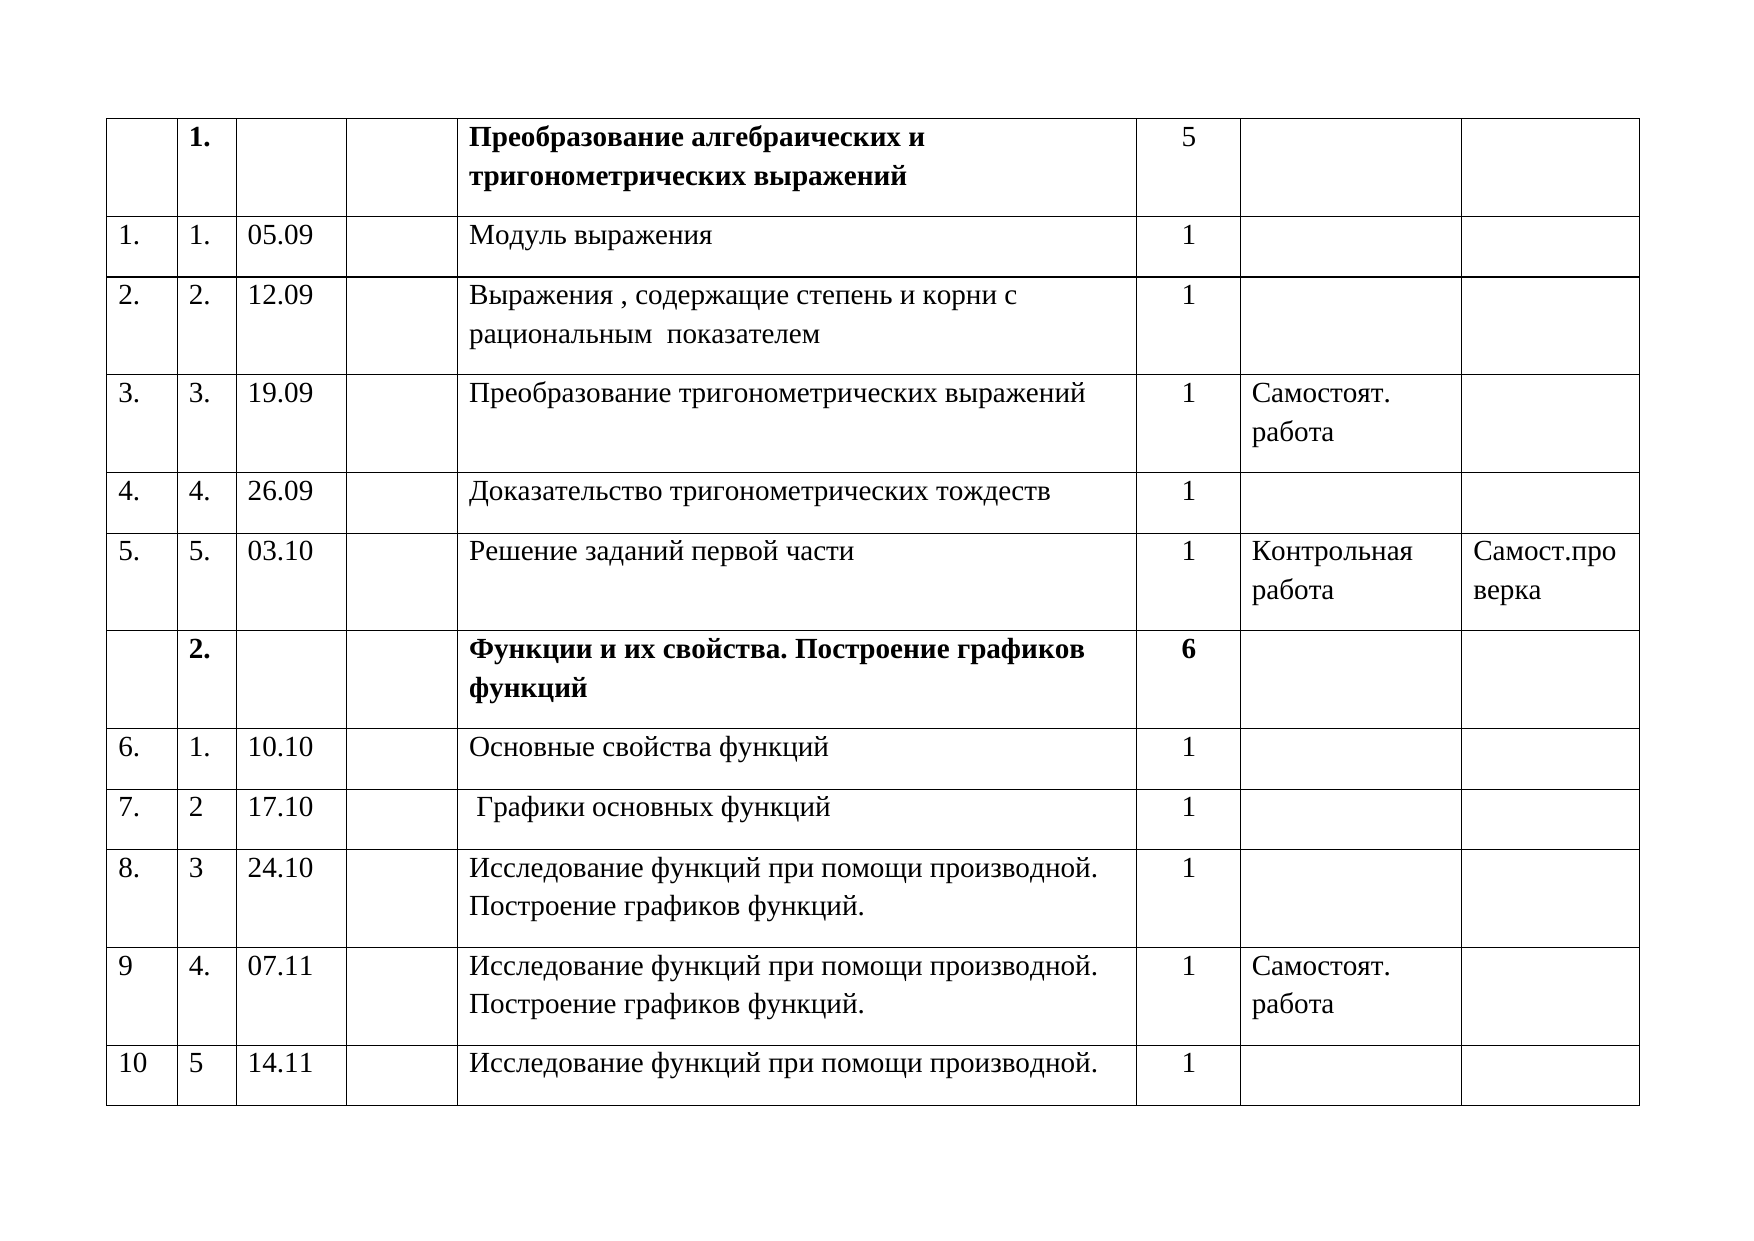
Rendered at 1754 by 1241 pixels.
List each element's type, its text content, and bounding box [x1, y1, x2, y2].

table_cell 26.09 [237, 473, 346, 532]
table_cell 4. [178, 473, 236, 532]
table_cell [1462, 278, 1639, 374]
table_cell [347, 534, 457, 630]
table_cell 1 [1137, 473, 1240, 532]
table_cell 6 [1137, 631, 1240, 728]
table_cell Модуль выражения [458, 217, 1136, 276]
table_cell [347, 1046, 457, 1105]
table_cell 1 [1137, 534, 1240, 630]
table_cell 4. [178, 948, 236, 1044]
table_cell 2. [178, 631, 236, 728]
table_cell Самостоят. работа [1241, 948, 1461, 1044]
table_cell 5 [1137, 119, 1240, 216]
table_cell Преобразование алгебраических и тригонометрических выражений [458, 119, 1136, 216]
table_cell [1241, 729, 1461, 788]
table_cell [1462, 473, 1639, 532]
table_cell [347, 729, 457, 788]
table_cell [1241, 473, 1461, 532]
table_cell 1. [107, 217, 177, 276]
table_cell [1462, 850, 1639, 947]
table_cell [1462, 790, 1639, 849]
table_cell [347, 850, 457, 947]
table_cell [237, 119, 346, 216]
table_cell 3. [178, 375, 236, 472]
table_cell [1462, 217, 1639, 276]
table_cell [347, 473, 457, 532]
table_cell [1241, 790, 1461, 849]
table_cell 05.09 [237, 217, 346, 276]
table_cell 14.11 [237, 1046, 346, 1105]
table_cell 3. [107, 375, 177, 472]
table_cell 1 [1137, 375, 1240, 472]
table_cell [1241, 119, 1461, 216]
table_cell Выражения , содержащие степень и корни с рациональным показателем [458, 278, 1136, 374]
table_cell 1 [1137, 729, 1240, 788]
table_cell Основные свойства функций [458, 729, 1136, 788]
table_cell 6. [107, 729, 177, 788]
table_cell 1. [178, 729, 236, 788]
table_cell [347, 217, 457, 276]
table_cell 1. [178, 119, 236, 216]
table_cell 2. [178, 278, 236, 374]
table_cell Доказательство тригонометрических тождеств [458, 473, 1136, 532]
table_cell [1241, 217, 1461, 276]
table_cell 4. [107, 473, 177, 532]
table_cell [347, 119, 457, 216]
table_cell 2. [107, 278, 177, 374]
table_cell Исследование функций при помощи производной. Построение графиков функций. [458, 850, 1136, 947]
table_cell 5. [178, 534, 236, 630]
table_cell [1241, 850, 1461, 947]
table_cell [1241, 631, 1461, 728]
table_cell 07.11 [237, 948, 346, 1044]
table_cell [107, 119, 177, 216]
table_cell 3 [178, 850, 236, 947]
table_cell [347, 278, 457, 374]
table_cell [1462, 119, 1639, 216]
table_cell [458, 1046, 1136, 1105]
table_cell [1462, 631, 1639, 728]
table_cell 03.10 [237, 534, 346, 630]
table_cell [347, 631, 457, 728]
table_cell [1462, 1046, 1639, 1105]
table_cell 10.10 [237, 729, 346, 788]
table_cell 1. [178, 217, 236, 276]
table_cell 1 [1137, 948, 1240, 1044]
table_cell [1462, 948, 1639, 1044]
table_cell [347, 948, 457, 1044]
table_cell Самостоят. работа [1241, 375, 1461, 472]
table_cell 7. [107, 790, 177, 849]
table_cell 5. [107, 534, 177, 630]
table_cell [107, 631, 177, 728]
table_cell 1 [1137, 217, 1240, 276]
table_cell Функции и их свойства. Построение графиков функций [458, 631, 1136, 728]
table_cell 1 [1137, 1046, 1240, 1105]
table_cell Решение заданий первой части [458, 534, 1136, 630]
table_cell 12.09 [237, 278, 346, 374]
table_cell 5 [178, 1046, 236, 1105]
table_cell Преобразование тригонометрических выражений [458, 375, 1136, 472]
table_cell [1462, 375, 1639, 472]
table_cell 2 [178, 790, 236, 849]
table_cell [237, 631, 346, 728]
table_cell 1 [1137, 790, 1240, 849]
table_cell [347, 375, 457, 472]
table_cell 19.09 [237, 375, 346, 472]
table_cell [1241, 278, 1461, 374]
table_cell 24.10 [237, 850, 346, 947]
table_cell 8. [107, 850, 177, 947]
table_cell 9 [107, 948, 177, 1044]
table_cell Графики основных функций [458, 790, 1136, 849]
table_cell 1 [1137, 278, 1240, 374]
table_cell Контрольная работа [1241, 534, 1461, 630]
table_cell [1241, 1046, 1461, 1105]
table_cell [458, 948, 1136, 1044]
table_cell [1462, 729, 1639, 788]
table_cell Самост.проверка [1462, 534, 1639, 630]
table_cell 17.10 [237, 790, 346, 849]
table_cell [347, 790, 457, 849]
table_cell 1 [1137, 850, 1240, 947]
table_cell 10 [107, 1046, 177, 1105]
